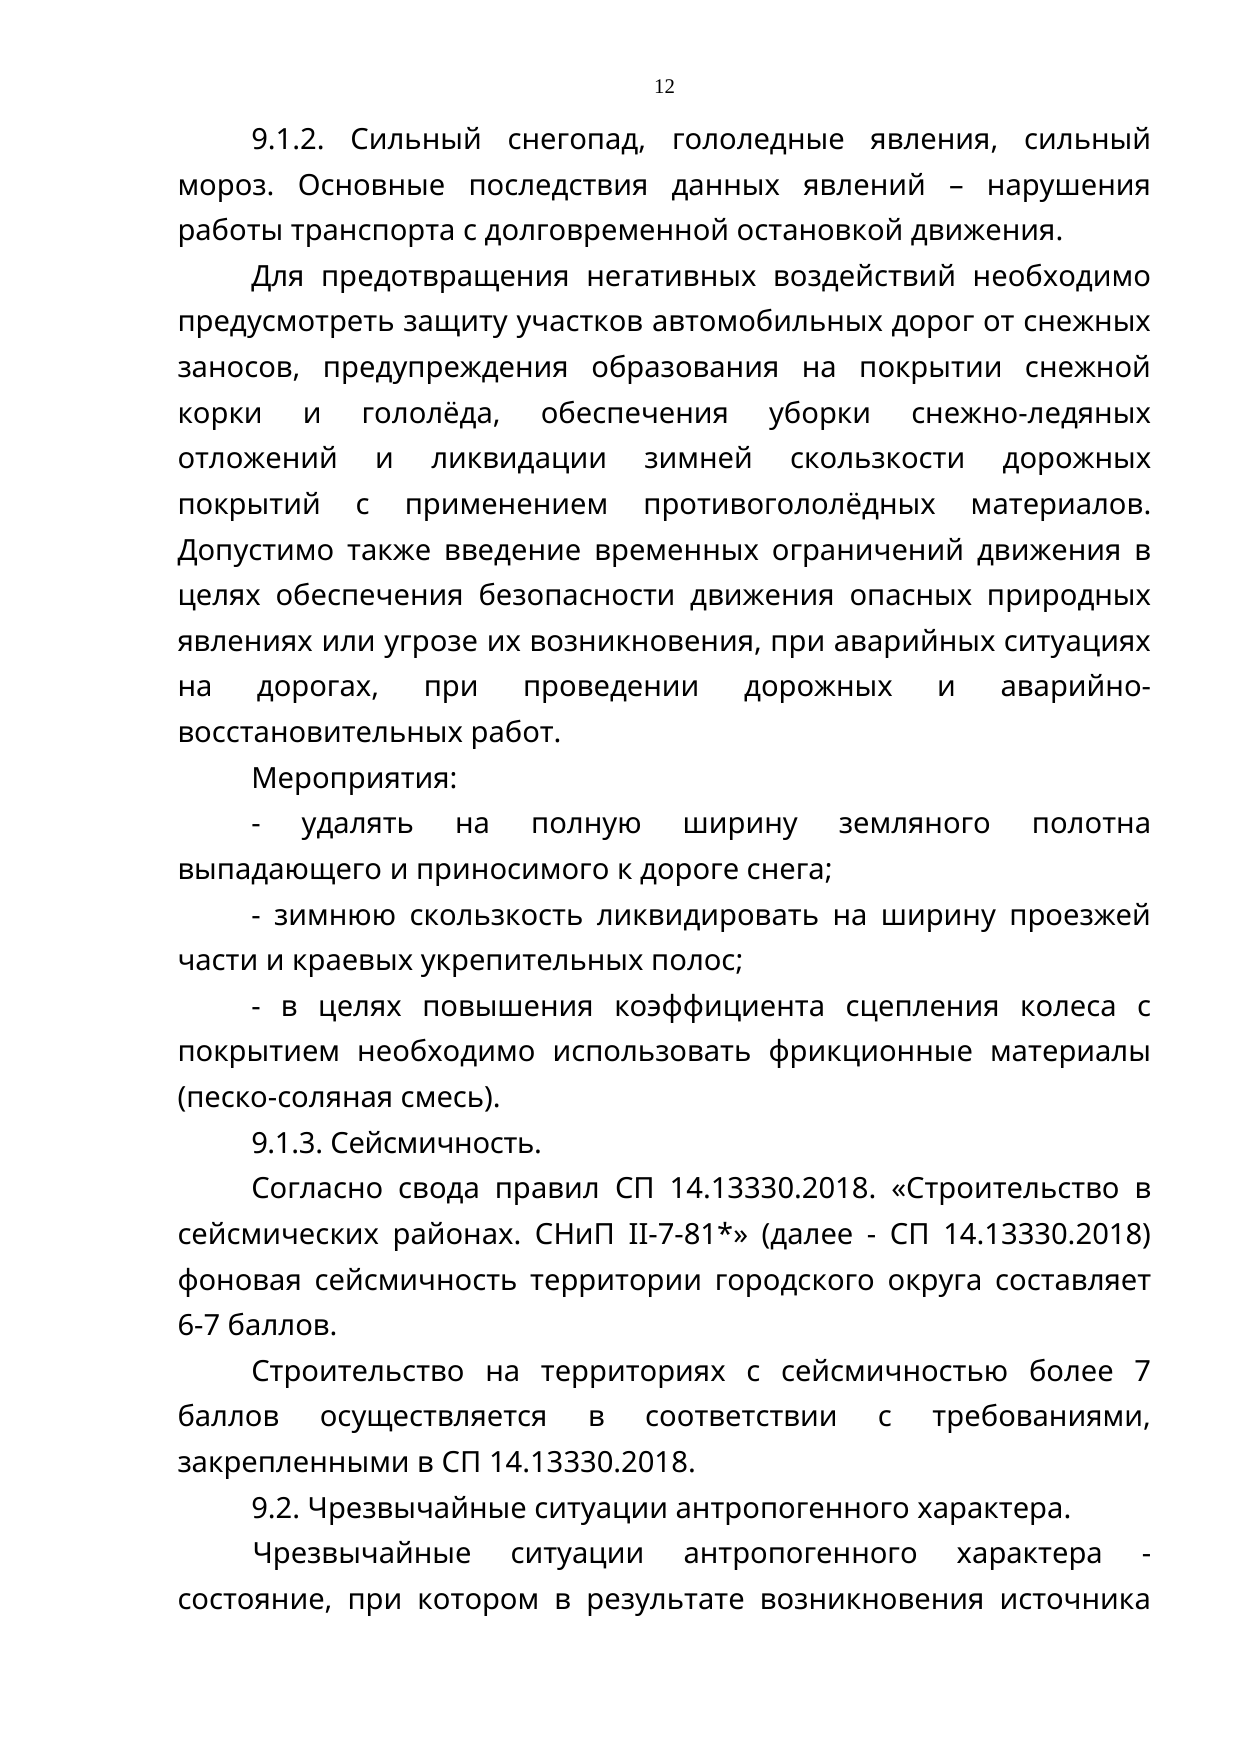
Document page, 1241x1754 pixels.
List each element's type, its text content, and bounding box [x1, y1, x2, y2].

text Строительство на территориях с сейсмичностью более 7 баллов осуществляется в соответствии с требованиями, закрепленными в СП 14.13330.2018. [177, 1350, 1152, 1481]
text 9.1.3. Сейсмичность. [177, 1122, 1152, 1162]
text Для предотвращения негативных воздействий необходимо предусмотреть защиту участков автомобильных дорог от снежных заносов, предупреждения образования на покрытии снежной корки и гололёда, обеспечения уборки снежно-ледяных отложений и ликвидации зимней скользкости дорожных покрытий с применением противогололёдных материалов. Допустимо также введение временных ограничений движения в целях обеспечения безопасности движения опасных природных явлениях или угрозе их возникновения, при аварийных ситуациях на дорогах, при проведении дорожных и аварийно-восстановительных работ. [177, 255, 1152, 751]
text - удалять на полную ширину земляного полотна выпадающего и приносимого к дороге снега; [177, 802, 1152, 888]
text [177, 1532, 1152, 1618]
text 9.2. Чрезвычайные ситуации антропогенного характера. [177, 1487, 1152, 1527]
text Согласно свода правил СП 14.13330.2018. «Строительство в сейсмических районах. СНиП II-7-81*» (далее - СП 14.13330.2018) фоновая сейсмичность территории городского округа составляет 6-7 баллов. [177, 1167, 1152, 1344]
text - в целях повышения коэффициента сцепления колеса с покрытием необходимо использовать фрикционные материалы (песко-соляная смесь). [177, 985, 1152, 1116]
text 9.1.2. Сильный снегопад, гололедные явления, сильный мороз. Основные последствия данных явлений – нарушения работы транспорта с долговременной остановкой движения. [177, 118, 1152, 249]
text Мероприятия: [177, 757, 1152, 797]
text - зимнюю скользкость ликвидировать на ширину проезжей части и краевых укрепительных полос; [177, 894, 1152, 979]
